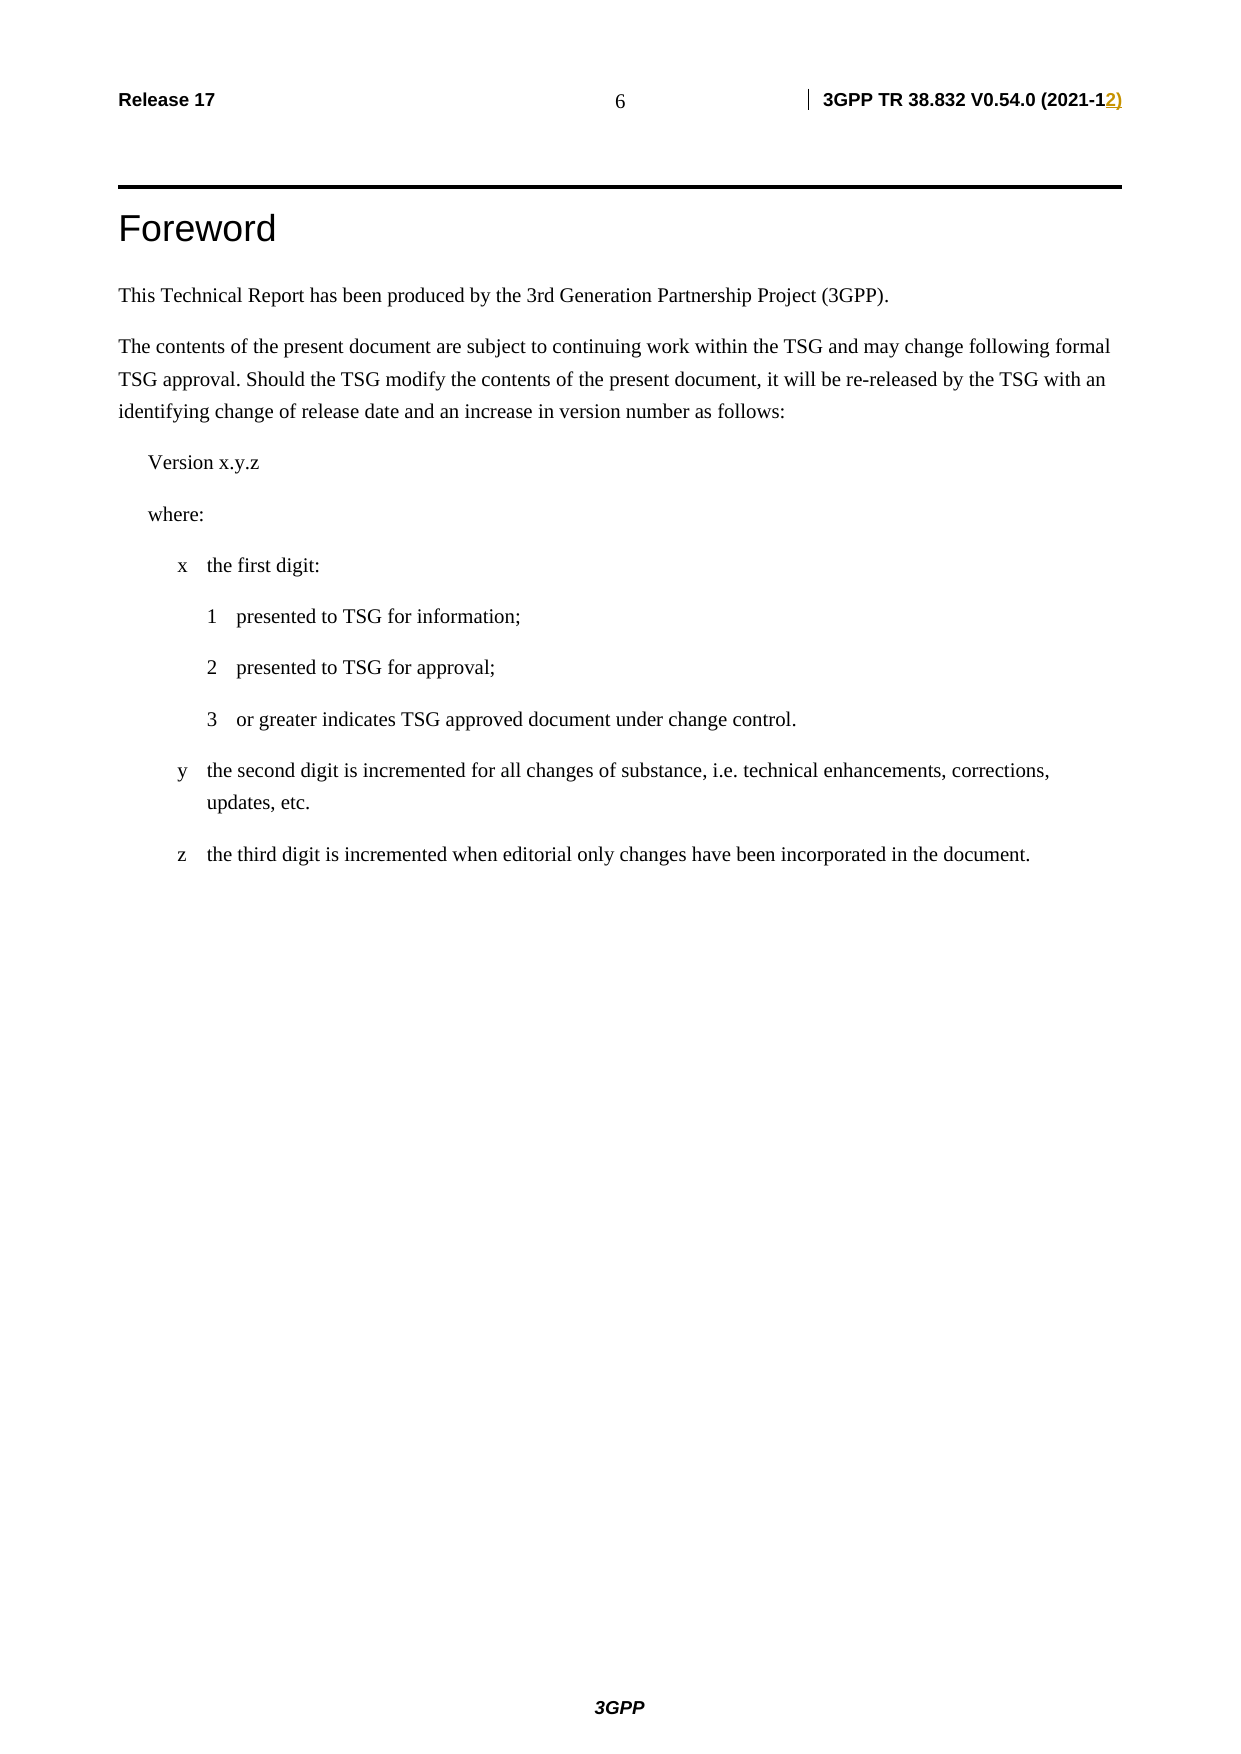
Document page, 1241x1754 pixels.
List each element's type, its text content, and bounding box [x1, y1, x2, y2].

text The contents of the present document are subject to continuing work within the TSG and may change following formal TSG approval. Should the TSG modify the contents of the present document, it will be re-released by the TSG with an identifying change of release date and an increase in version number as follows: [118, 330, 1122, 427]
text This Technical Report has been produced by the 3rd Generation Partnership Project (3GPP). [118, 278, 1122, 311]
text Version x.y.z [148, 446, 1122, 478]
subtitle Foreword [118, 189, 1122, 260]
text 1 presented to TSG for information; [207, 600, 1122, 632]
text x the first digit: [177, 548, 1122, 581]
text y the second digit is incremented for all changes of substance, i.e. technical enhancements, corrections, updates, etc. [177, 753, 1122, 818]
text 2 presented to TSG for approval; [207, 651, 1122, 683]
text z the third digit is incremented when editorial only changes have been incorporated in the document. [177, 837, 1122, 870]
text 3 or greater indicates TSG approved document under change control. [207, 702, 1122, 735]
text where: [148, 497, 1122, 530]
